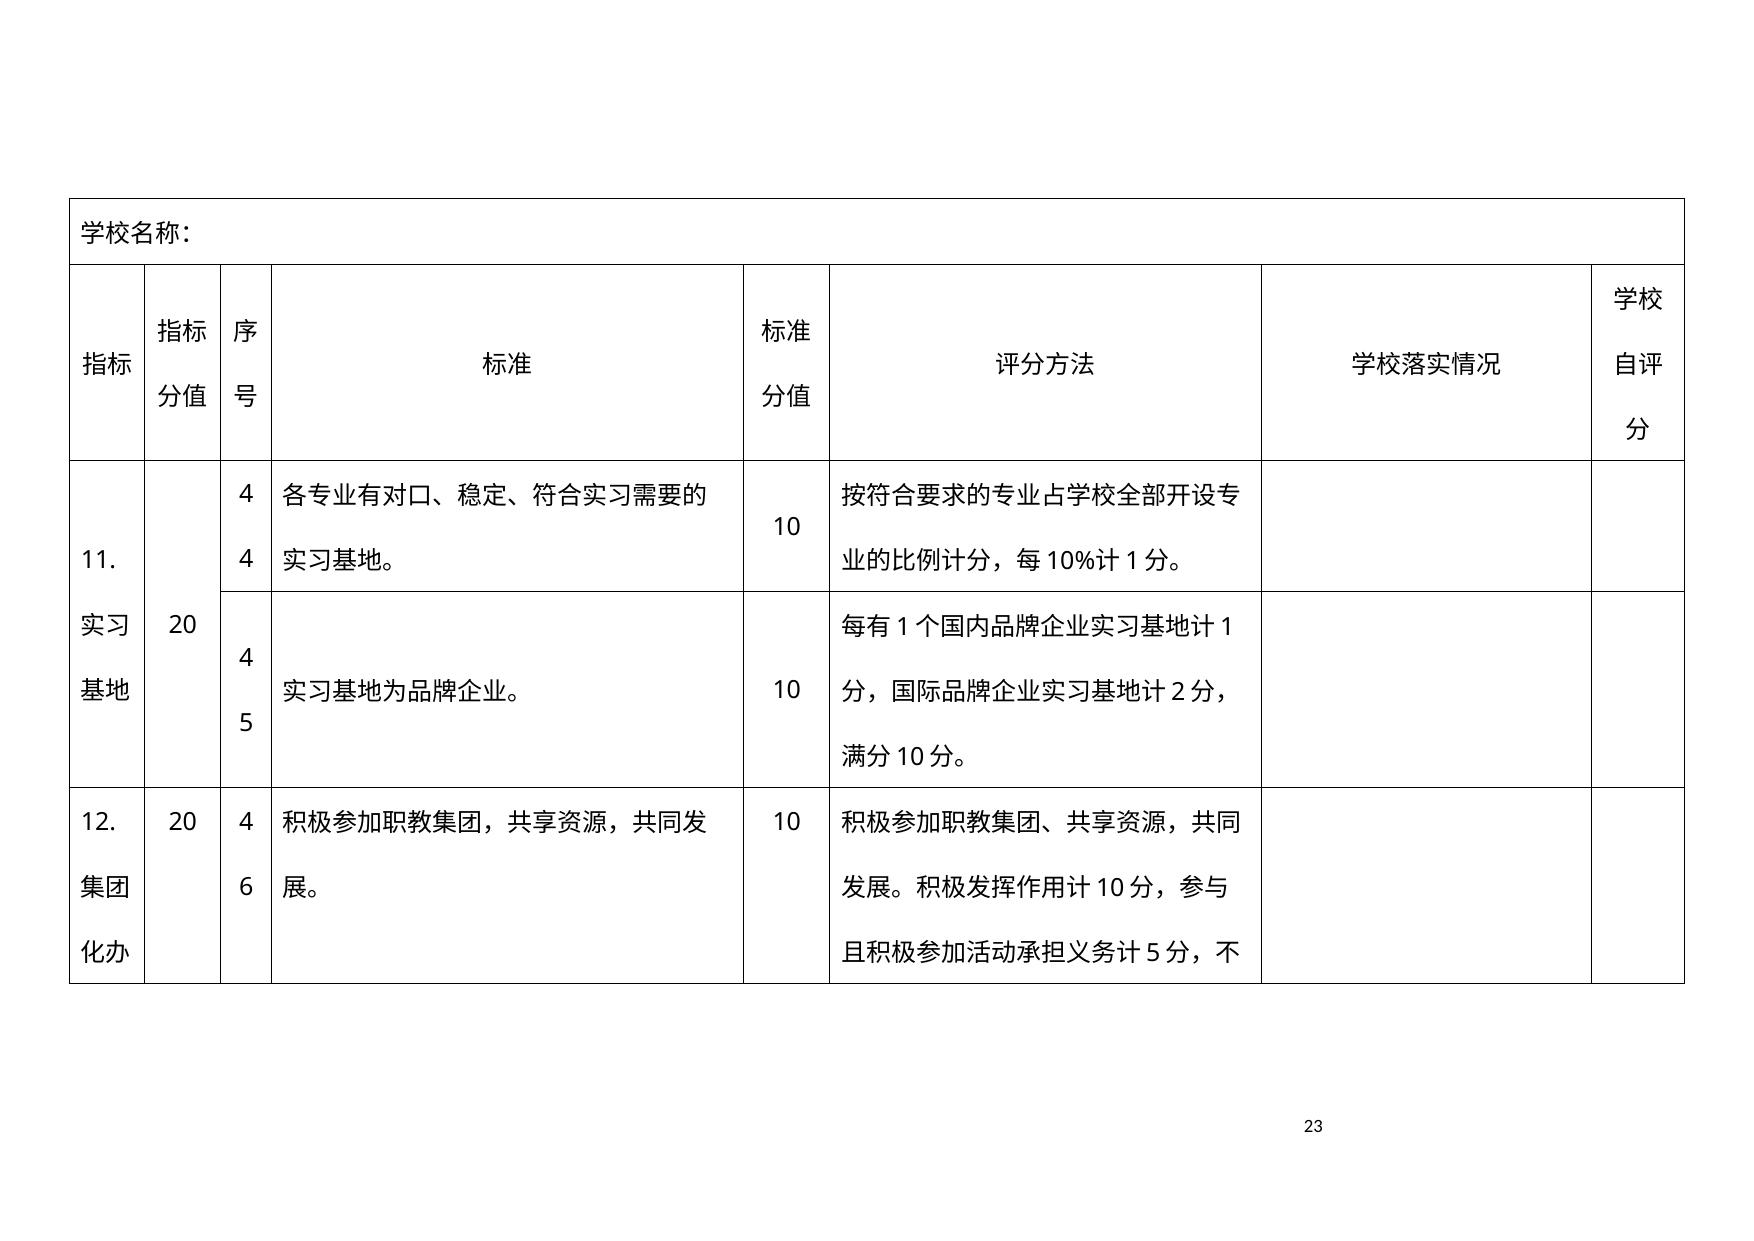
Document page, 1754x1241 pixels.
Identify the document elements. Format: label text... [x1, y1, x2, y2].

table_cell [1262, 461, 1591, 591]
table_cell 标准分值 [744, 265, 829, 460]
table_cell 11.实习基地 [70, 461, 144, 787]
table_cell 积极参加职教集团、共享资源，共同发展。积极发挥作用计10分，参与且积极参加活动承担义务计5分，不参加不计分。 [830, 788, 1261, 983]
table_cell 积极参加职教集团，共享资源，共同发展。 [272, 788, 743, 983]
table_cell 序号 [221, 265, 271, 460]
table_header 学校名称： [70, 199, 1684, 264]
table_cell 20 [145, 461, 220, 787]
table_cell 12.集团化办学 [70, 788, 144, 983]
table_cell 20 [145, 788, 220, 983]
table_cell 学校落实情况 [1262, 265, 1591, 460]
table_cell [1592, 592, 1684, 787]
table_cell 各专业有对口、稳定、符合实习需要的实习基地。 [272, 461, 743, 591]
table_cell 指标 [70, 265, 144, 460]
table_cell 每有1个国内品牌企业实习基地计1分，国际品牌企业实习基地计2分，满分10分。 [830, 592, 1261, 787]
table_cell 45 [221, 592, 271, 787]
table_cell 10 [744, 592, 829, 787]
table_cell [1262, 788, 1591, 983]
table_cell 46 [221, 788, 271, 983]
table_cell [1592, 461, 1684, 591]
table_cell 10 [744, 788, 829, 983]
table_cell 实习基地为品牌企业。 [272, 592, 743, 787]
table_cell 10 [744, 461, 829, 591]
table_cell 按符合要求的专业占学校全部开设专业的比例计分，每10%计1分。 [830, 461, 1261, 591]
table_cell [1262, 592, 1591, 787]
table_cell 学校自评分 [1592, 265, 1684, 460]
table_cell [1592, 788, 1684, 983]
table_cell 标准 [272, 265, 743, 460]
table_cell 评分方法 [830, 265, 1261, 460]
table_cell 44 [221, 461, 271, 591]
table_cell 指标分值 [145, 265, 220, 460]
